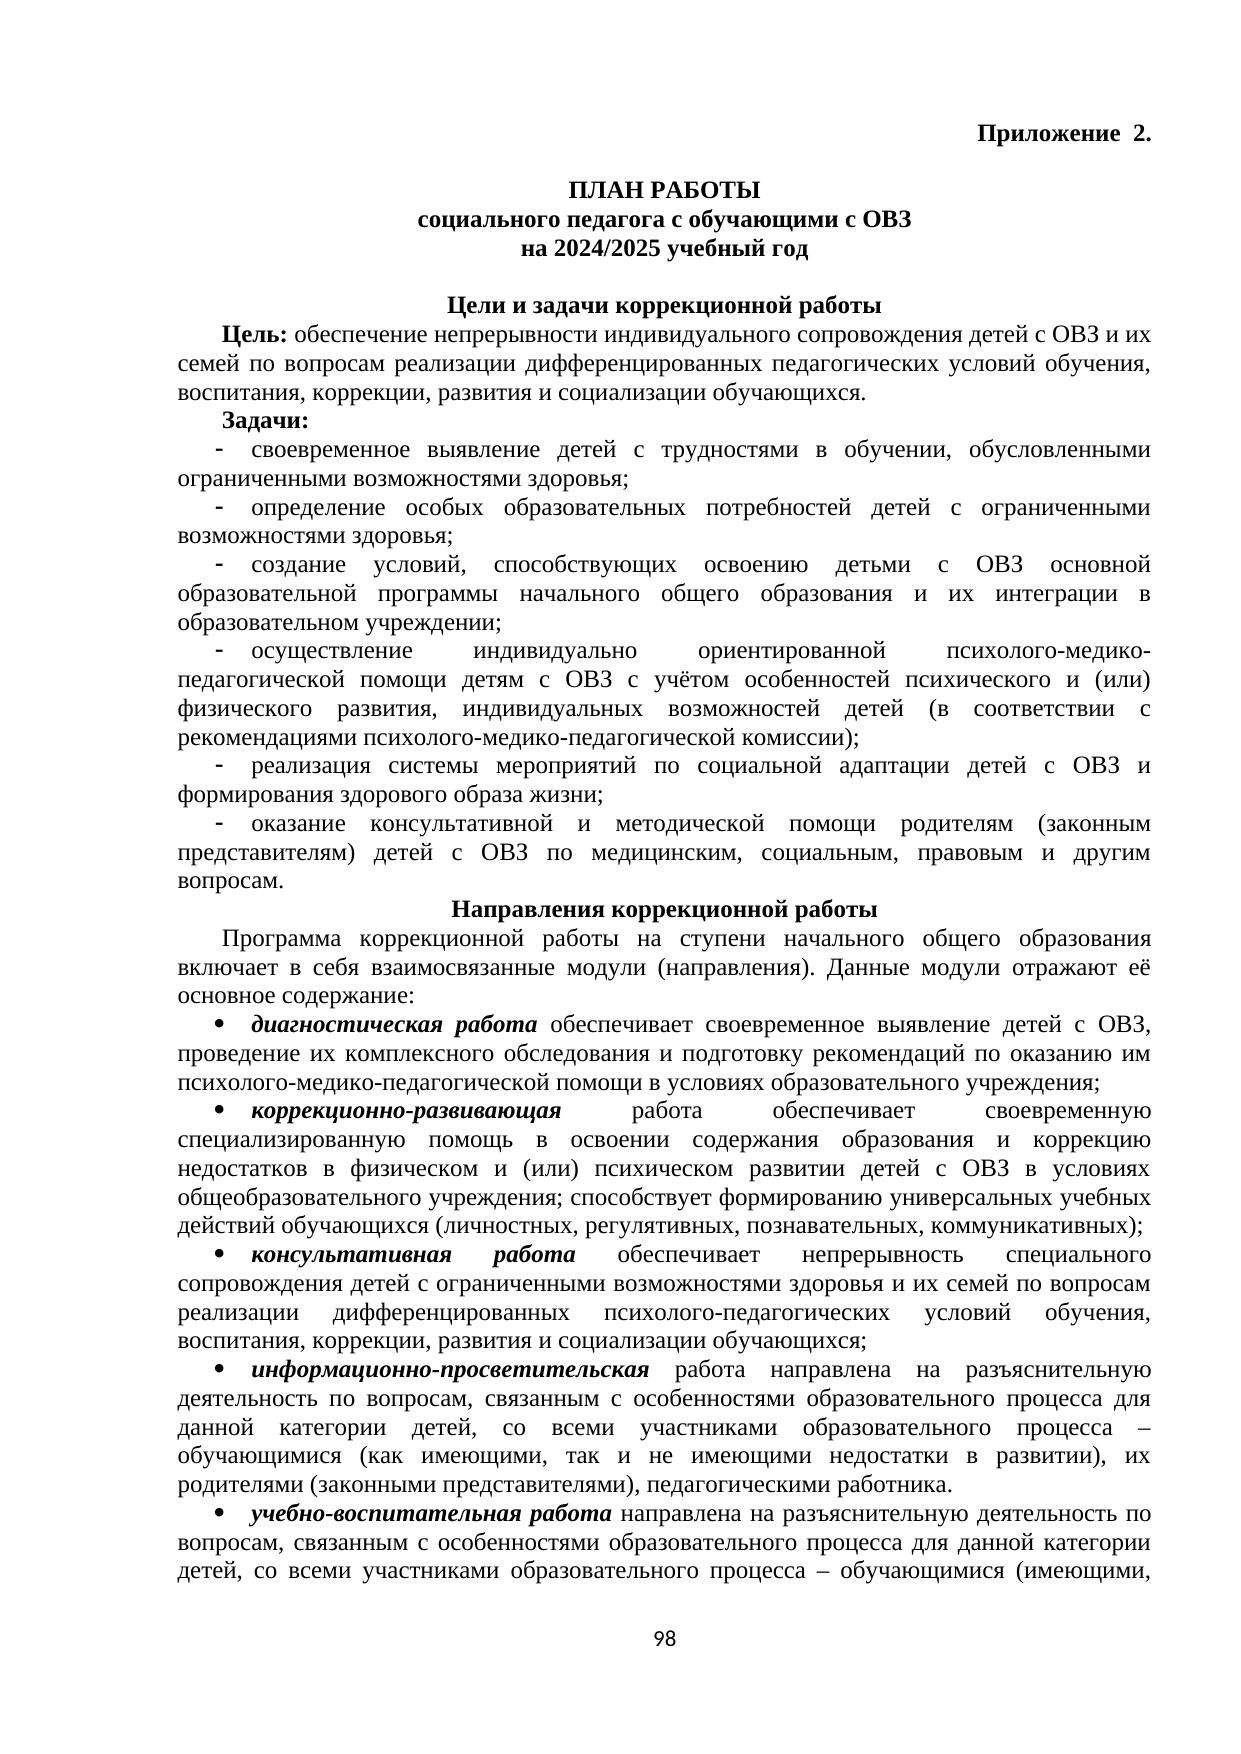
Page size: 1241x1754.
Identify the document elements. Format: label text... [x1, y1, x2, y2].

text Цель: обеспечение непрерывности индивидуального сопровождения детей с ОВЗ и их семей по вопросам реализации дифференцированных педагогических условий обучения, воспитания, коррекции, развития и социализации обучающихся. [177, 319, 1152, 406]
list осуществление индивидуально ориентированной психолого-медико-педагогической помощи детям с ОВЗ с учётом особенностей психического и (или) физического развития, индивидуальных возможностей детей (в соответствии с рекомендациями психолого-медико-педагогической комиссии); [177, 636, 1152, 751]
text Цели и задачи коррекционной работы [177, 291, 1152, 319]
list создание условий, способствующих освоению детьми с ОВЗ основной образовательной программы начального общего образования и их интеграции в образовательном учреждении; [177, 549, 1152, 636]
text социального педагога с обучающими с ОВЗ [177, 204, 1152, 233]
text на 2024/2025 учебный год [177, 233, 1152, 262]
list информационно-просветительская работа направлена на разъяснительную деятельность по вопросам, связанным с особенностями образовательного процесса для данной категории детей, со всеми участниками образовательного процесса – обучающимися (как имеющими, так и не имеющими недостатки в развитии), их родителями (законными представителями), педагогическими работника. [177, 1354, 1152, 1498]
list консультативная работа обеспечивает непрерывность специального сопровождения детей с ограниченными возможностями здоровья и их семей по вопросам реализации дифференцированных психолого-педагогических условий обучения, воспитания, коррекции, развития и социализации обучающихся; [177, 1239, 1152, 1354]
text ПЛАН РАБОТЫ [177, 176, 1152, 204]
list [177, 1498, 1152, 1584]
text Задачи: [177, 406, 1152, 434]
list коррекционно-развивающая работа обеспечивает своевременную специализированную помощь в освоении содержания образования и коррекцию недостатков в физическом и (или) психическом развитии детей с ОВЗ в условиях общеобразовательного учреждения; способствует формированию универсальных учебных действий обучающихся (личностных, регулятивных, познавательных, коммуникативных); [177, 1096, 1152, 1239]
list реализация системы мероприятий по социальной адаптации детей с ОВЗ и формирования здорового образа жизни; [177, 751, 1152, 808]
text Программа коррекционной работы на ступени начального общего образования включает в себя взаимосвязанные модули (направления). Данные модули отражают её основное содержание: [177, 923, 1152, 1009]
list оказание консультативной и методической помощи родителям (законным представителям) детей с ОВЗ по медицинским, социальным, правовым и другим вопросам. [177, 808, 1152, 894]
list определение особых образовательных потребностей детей с ограниченными возможностями здоровья; [177, 492, 1152, 549]
list диагностическая работа обеспечивает своевременное выявление детей с ОВЗ, проведение их комплексного обследования и подготовку рекомендаций по оказанию им психолого-медико-педагогической помощи в условиях образовательного учреждения; [177, 1009, 1152, 1096]
list своевременное выявление детей с трудностями в обучении, обусловленными ограниченными возможностями здоровья; [177, 434, 1152, 492]
text Направления коррекционной работы [177, 894, 1152, 923]
text Приложение 2. [177, 118, 1152, 147]
